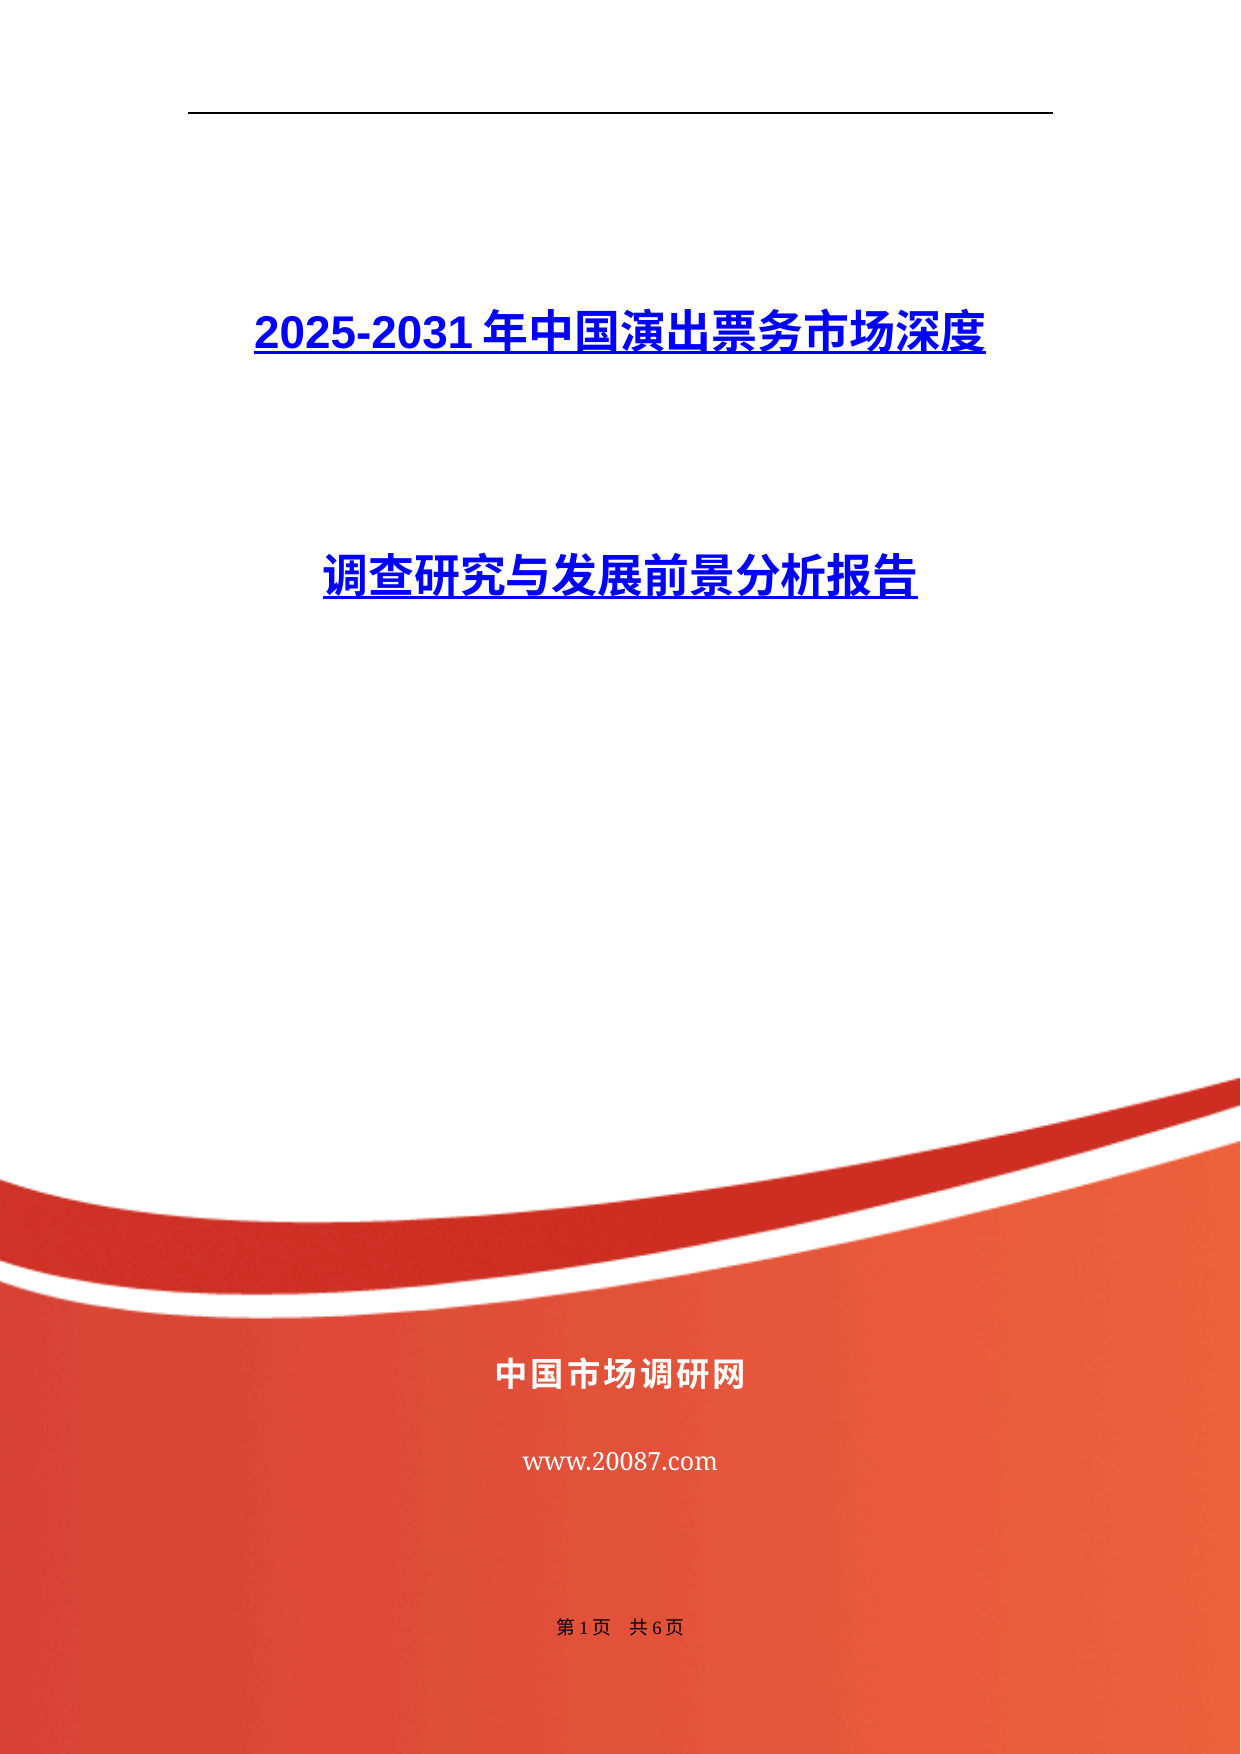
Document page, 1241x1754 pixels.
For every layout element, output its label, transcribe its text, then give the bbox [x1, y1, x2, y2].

table_header 2025-2031年中国演出票务市场深度调查研究与发展前景分析报告 [188, 207, 1053, 773]
subtitle 中国市场调研网 [187, 1339, 1053, 1404]
picture [0, 1006, 1241, 1754]
text www.20087.com [187, 1428, 1053, 1493]
